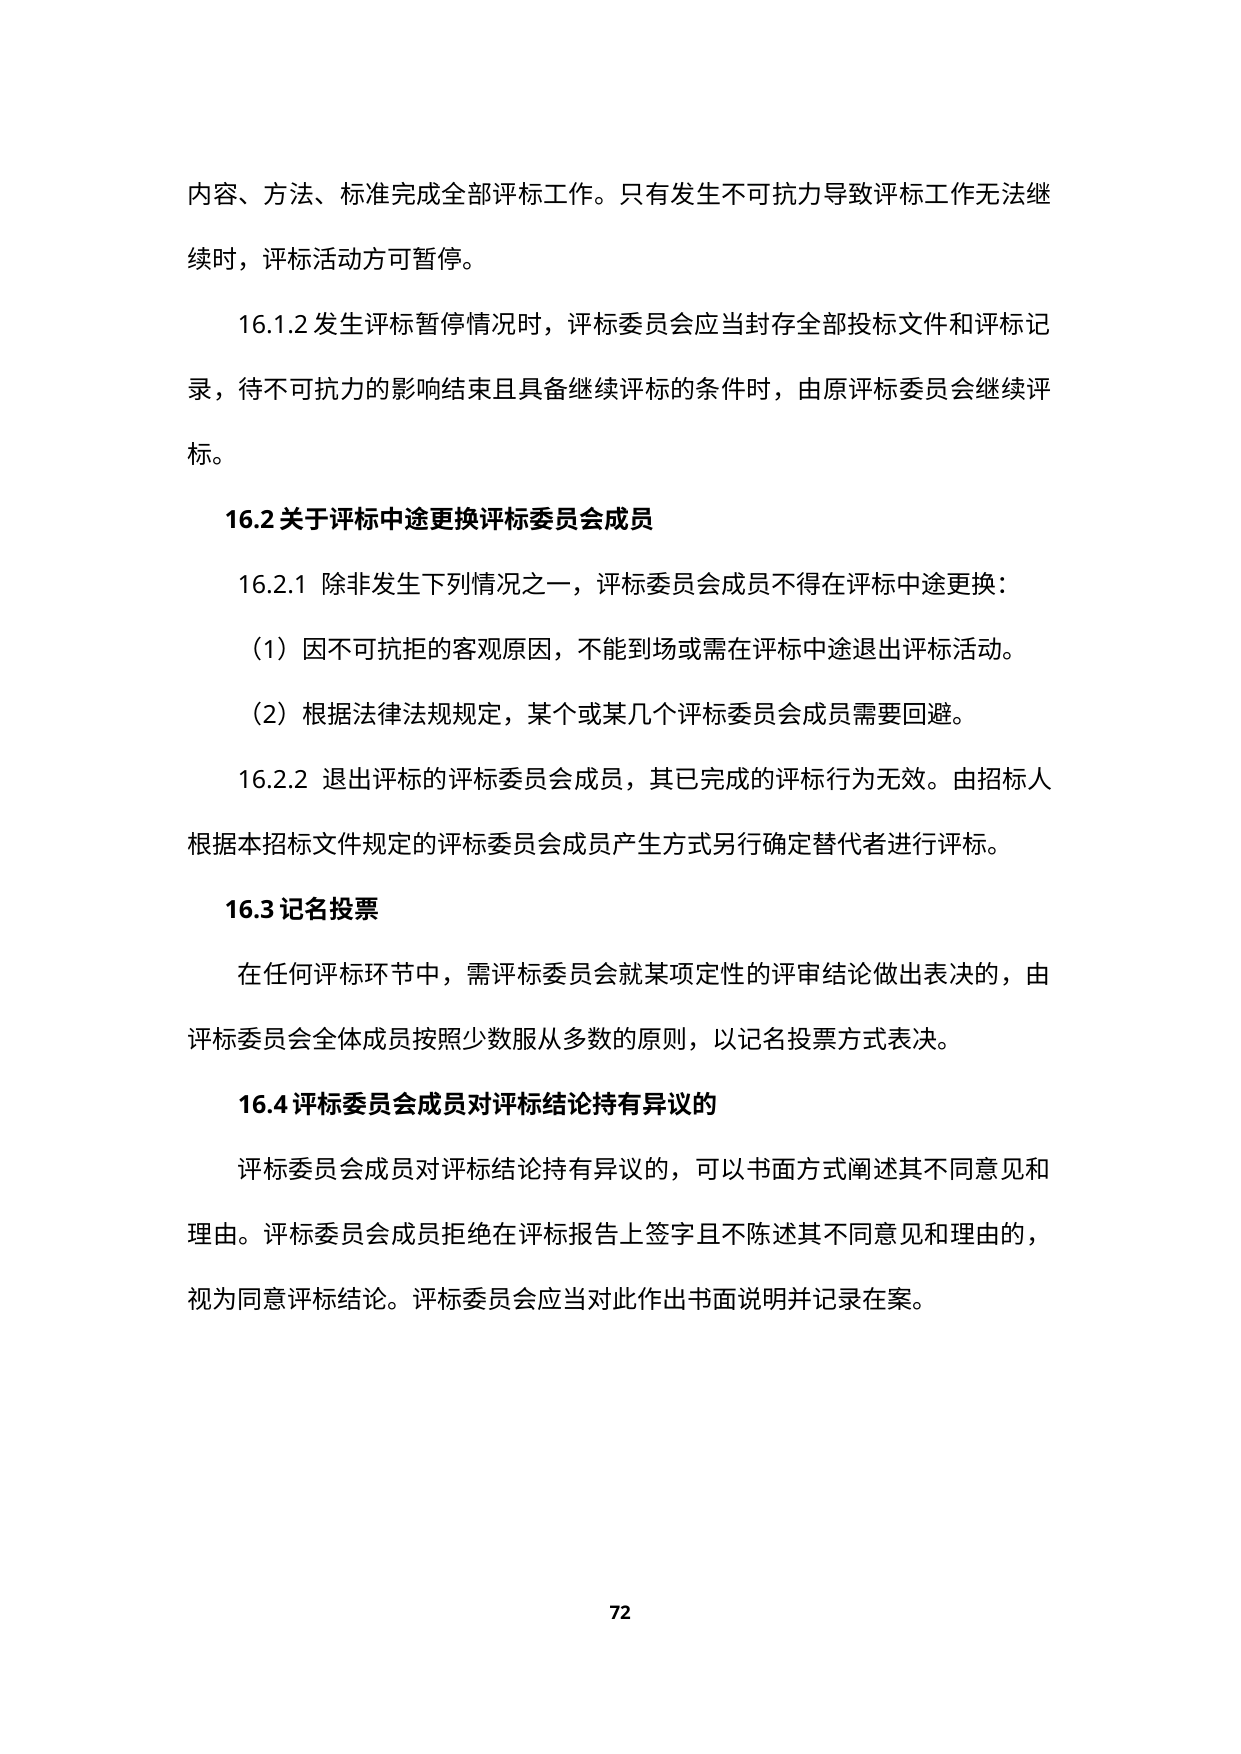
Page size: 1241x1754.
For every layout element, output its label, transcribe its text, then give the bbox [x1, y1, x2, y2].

text 评标委员会成员对评标结论持有异议的，可以书面方式阐述其不同意见和理由。评标委员会成员拒绝在评标报告上签字且不陈述其不同意见和理由的，视为同意评标结论。评标委员会应当对此作出书面说明并记录在案。 [187, 1135, 1053, 1330]
text （2）根据法律法规规定，某个或某几个评标委员会成员需要回避。 [187, 680, 1053, 745]
text 16.2.1 除非发生下列情况之一，评标委员会成员不得在评标中途更换： [187, 550, 1053, 615]
text 16.4评标委员会成员对评标结论持有异议的 [187, 1070, 1053, 1135]
text 在任何评标环节中，需评标委员会就某项定性的评审结论做出表决的，由评标委员会全体成员按照少数服从多数的原则，以记名投票方式表决。 [187, 940, 1053, 1070]
text 16.2.2 退出评标的评标委员会成员，其已完成的评标行为无效。由招标人根据本招标文件规定的评标委员会成员产生方式另行确定替代者进行评标。 [187, 745, 1053, 875]
text （1）因不可抗拒的客观原因，不能到场或需在评标中途退出评标活动。 [187, 615, 1053, 680]
text 16.1.2发生评标暂停情况时，评标委员会应当封存全部投标文件和评标记录，待不可抗力的影响结束且具备继续评标的条件时，由原评标委员会继续评标。 [187, 290, 1053, 485]
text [187, 160, 1053, 290]
text 16.2关于评标中途更换评标委员会成员 [187, 485, 1053, 550]
text 16.3记名投票 [187, 875, 1053, 940]
